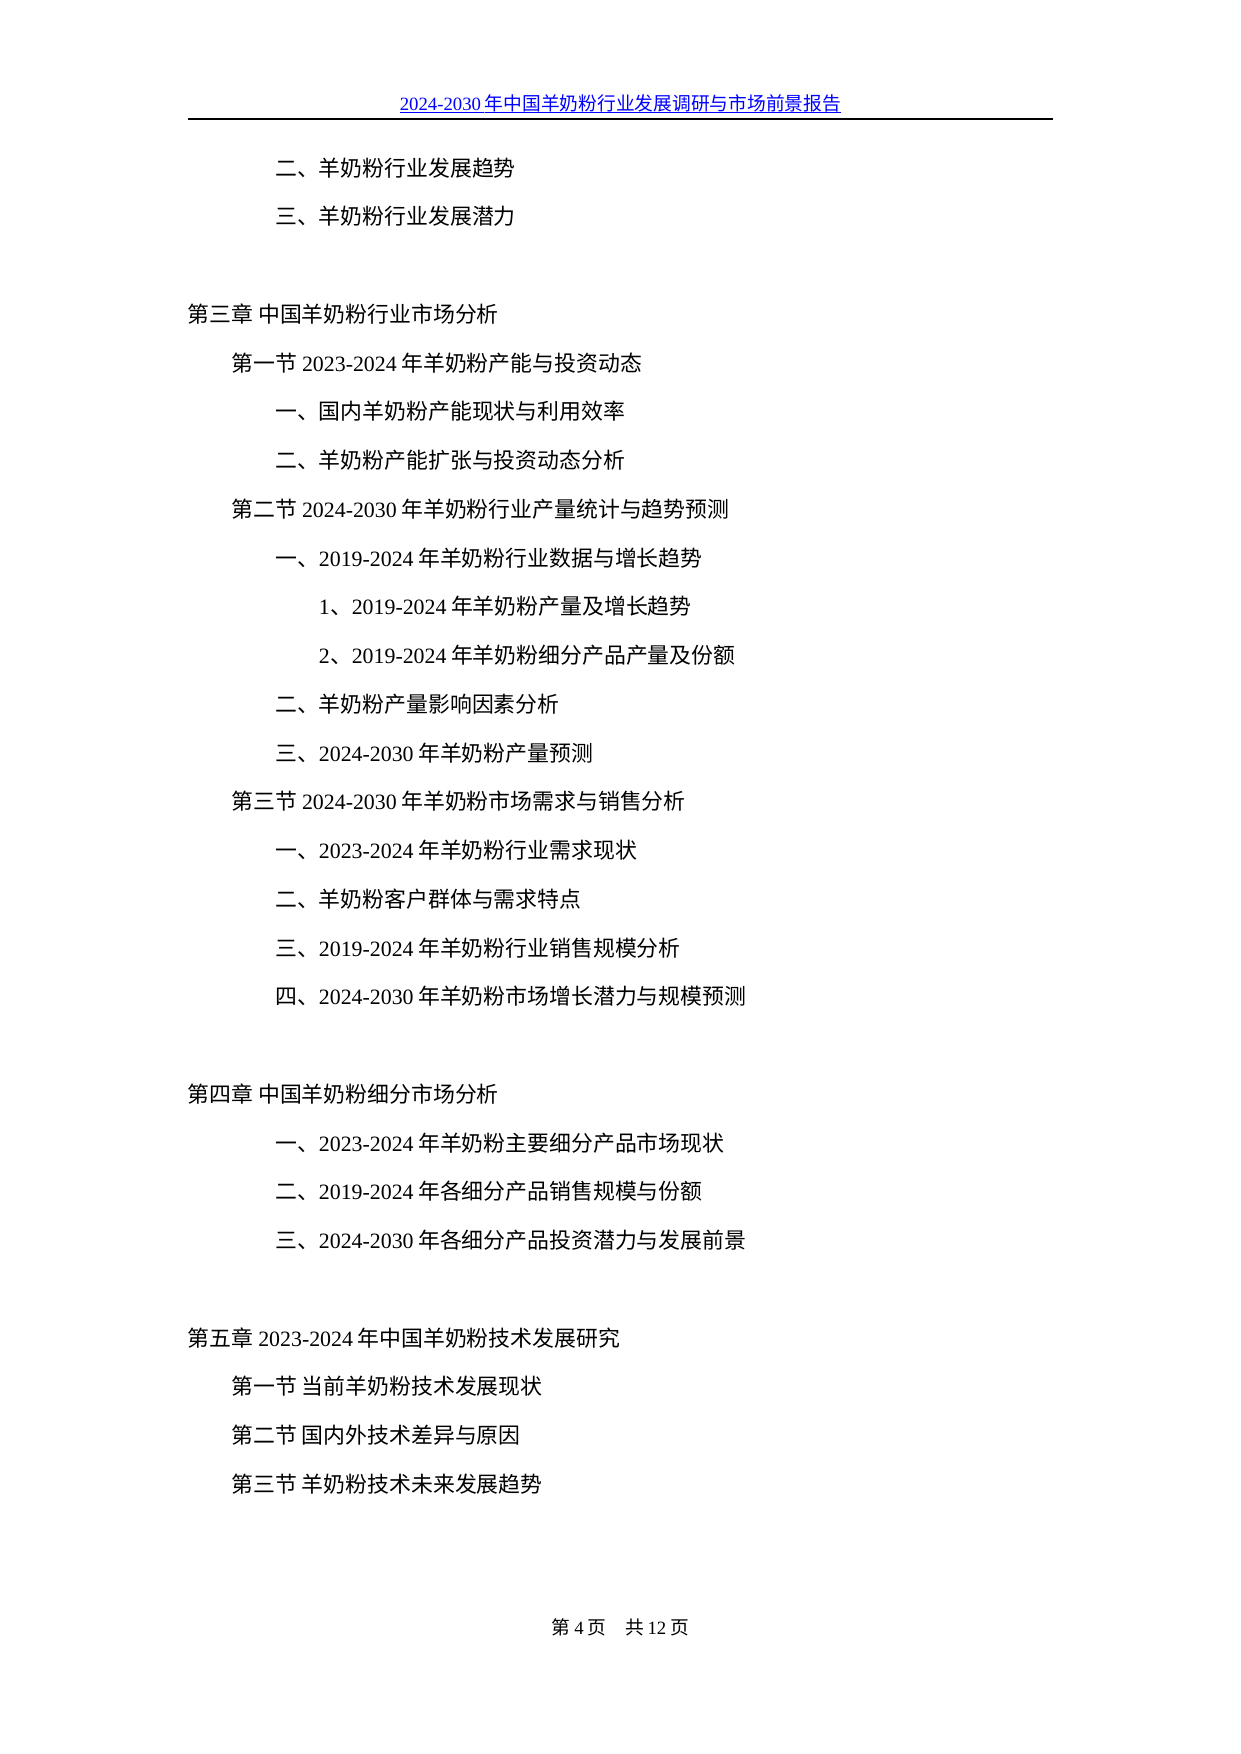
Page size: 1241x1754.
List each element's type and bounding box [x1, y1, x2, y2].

text [187, 150, 1053, 1499]
